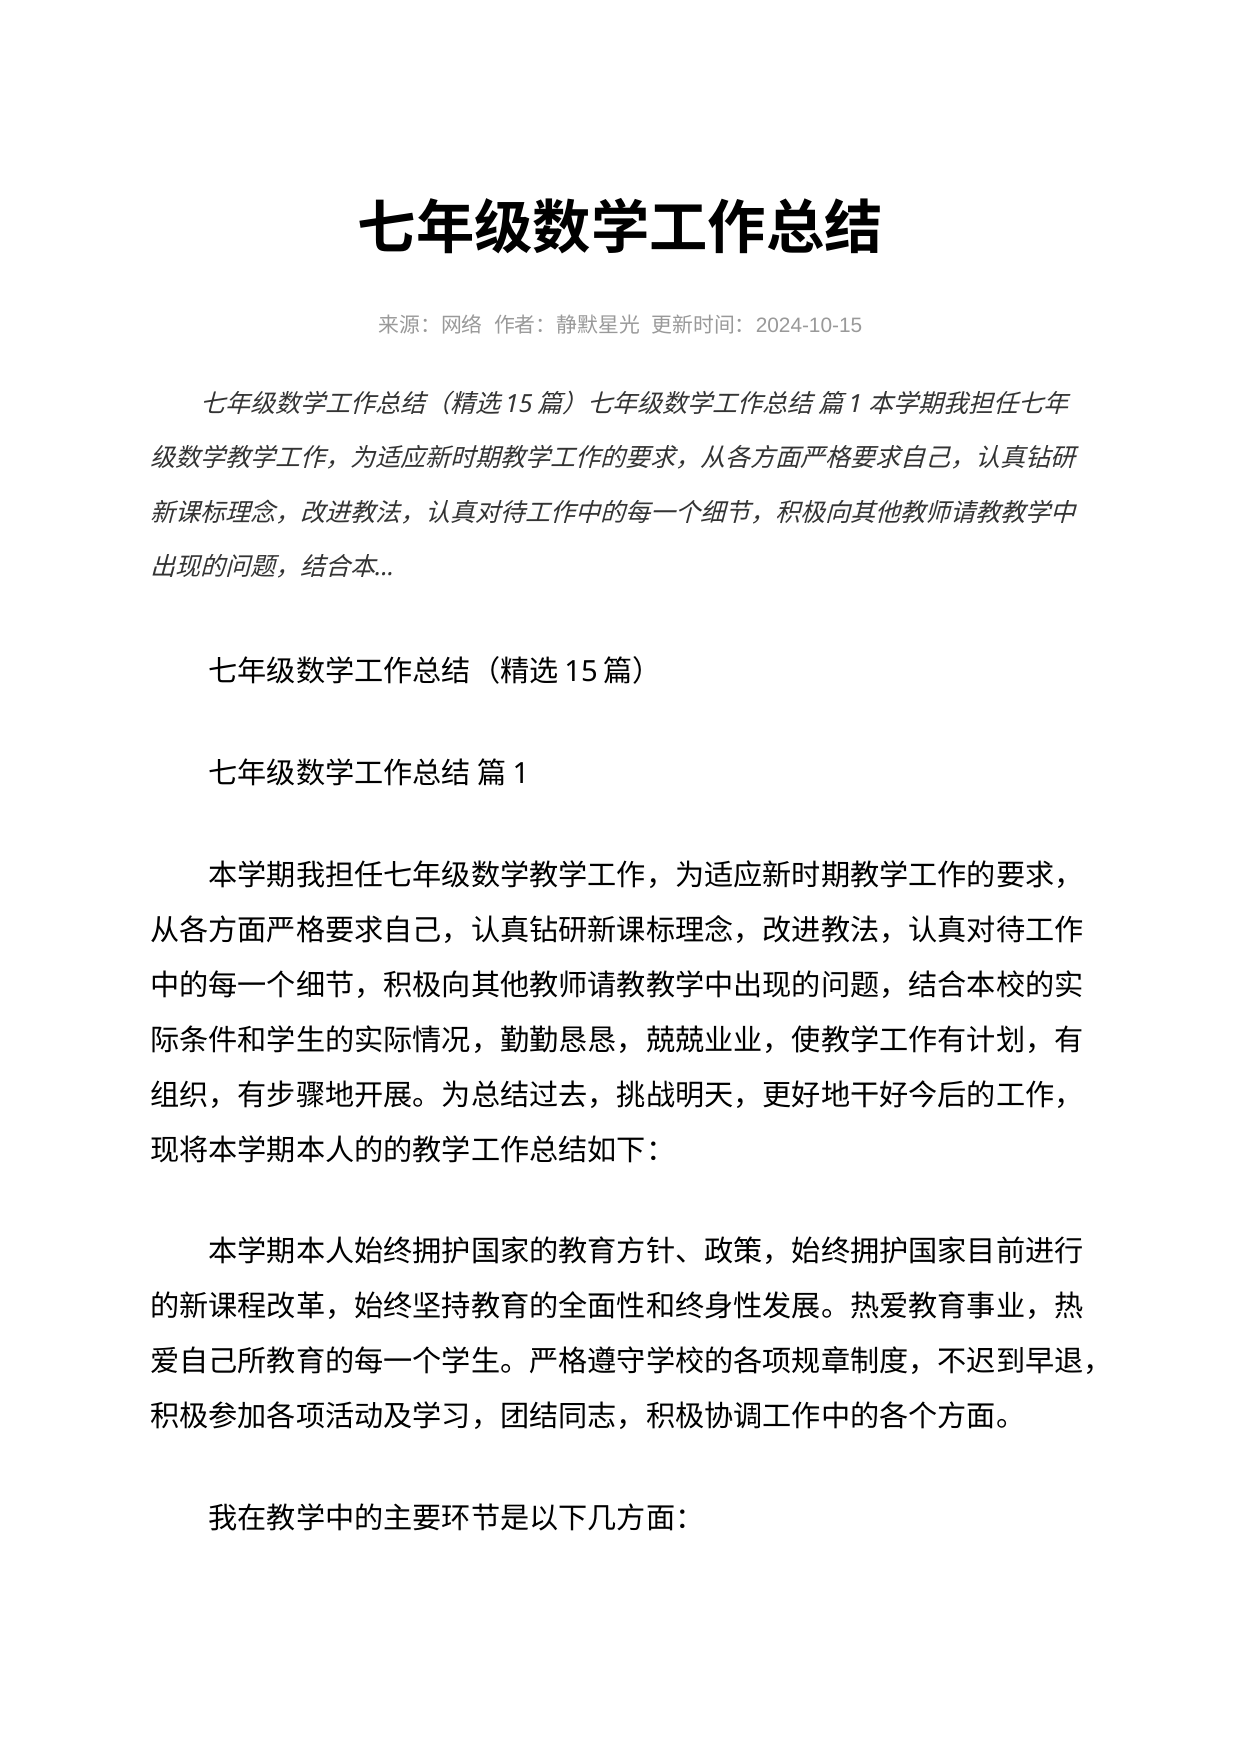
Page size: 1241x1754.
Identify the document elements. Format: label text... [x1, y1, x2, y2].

text 来源：网络 作者：静默星光 更新时间：2024-10-15 [150, 313, 1090, 337]
text 七年级数学工作总结 篇1 [150, 750, 1090, 792]
text 本学期本人始终拥护国家的教育方针、政策，始终拥护国家目前进行的新课程改革，始终坚持教育的全面性和终身性发展。热爱教育事业，热爱自己所教育的每一个学生。严格遵守学校的各项规章制度，不迟到早退，积极参加各项活动及学习，团结同志，积极协调工作中的各个方面。 [150, 1228, 1090, 1435]
subtitle 七年级数学工作总结 [150, 181, 1090, 266]
text 七年级数学工作总结（精选15篇） [150, 648, 1090, 690]
text 七年级数学工作总结（精选15篇）七年级数学工作总结 篇1 本学期我担任七年级数学教学工作，为适应新时期教学工作的要求，从各方面严格要求自己，认真钻研新课标理念，改进教法，认真对待工作中的每一个细节，积极向其他教师请教教学中出现的问题，结合本... [150, 383, 1090, 583]
text 我在教学中的主要环节是以下几方面： [150, 1494, 1090, 1537]
text 本学期我担任七年级数学教学工作，为适应新时期教学工作的要求，从各方面严格要求自己，认真钻研新课标理念，改进教法，认真对待工作中的每一个细节，积极向其他教师请教教学中出现的问题，结合本校的实际条件和学生的实际情况，勤勤恳恳，兢兢业业，使教学工作有计划，有组织，有步骤地开展。为总结过去，挑战明天，更好地干好今后的工作，现将本学期本人的的教学工作总结如下： [150, 852, 1090, 1168]
